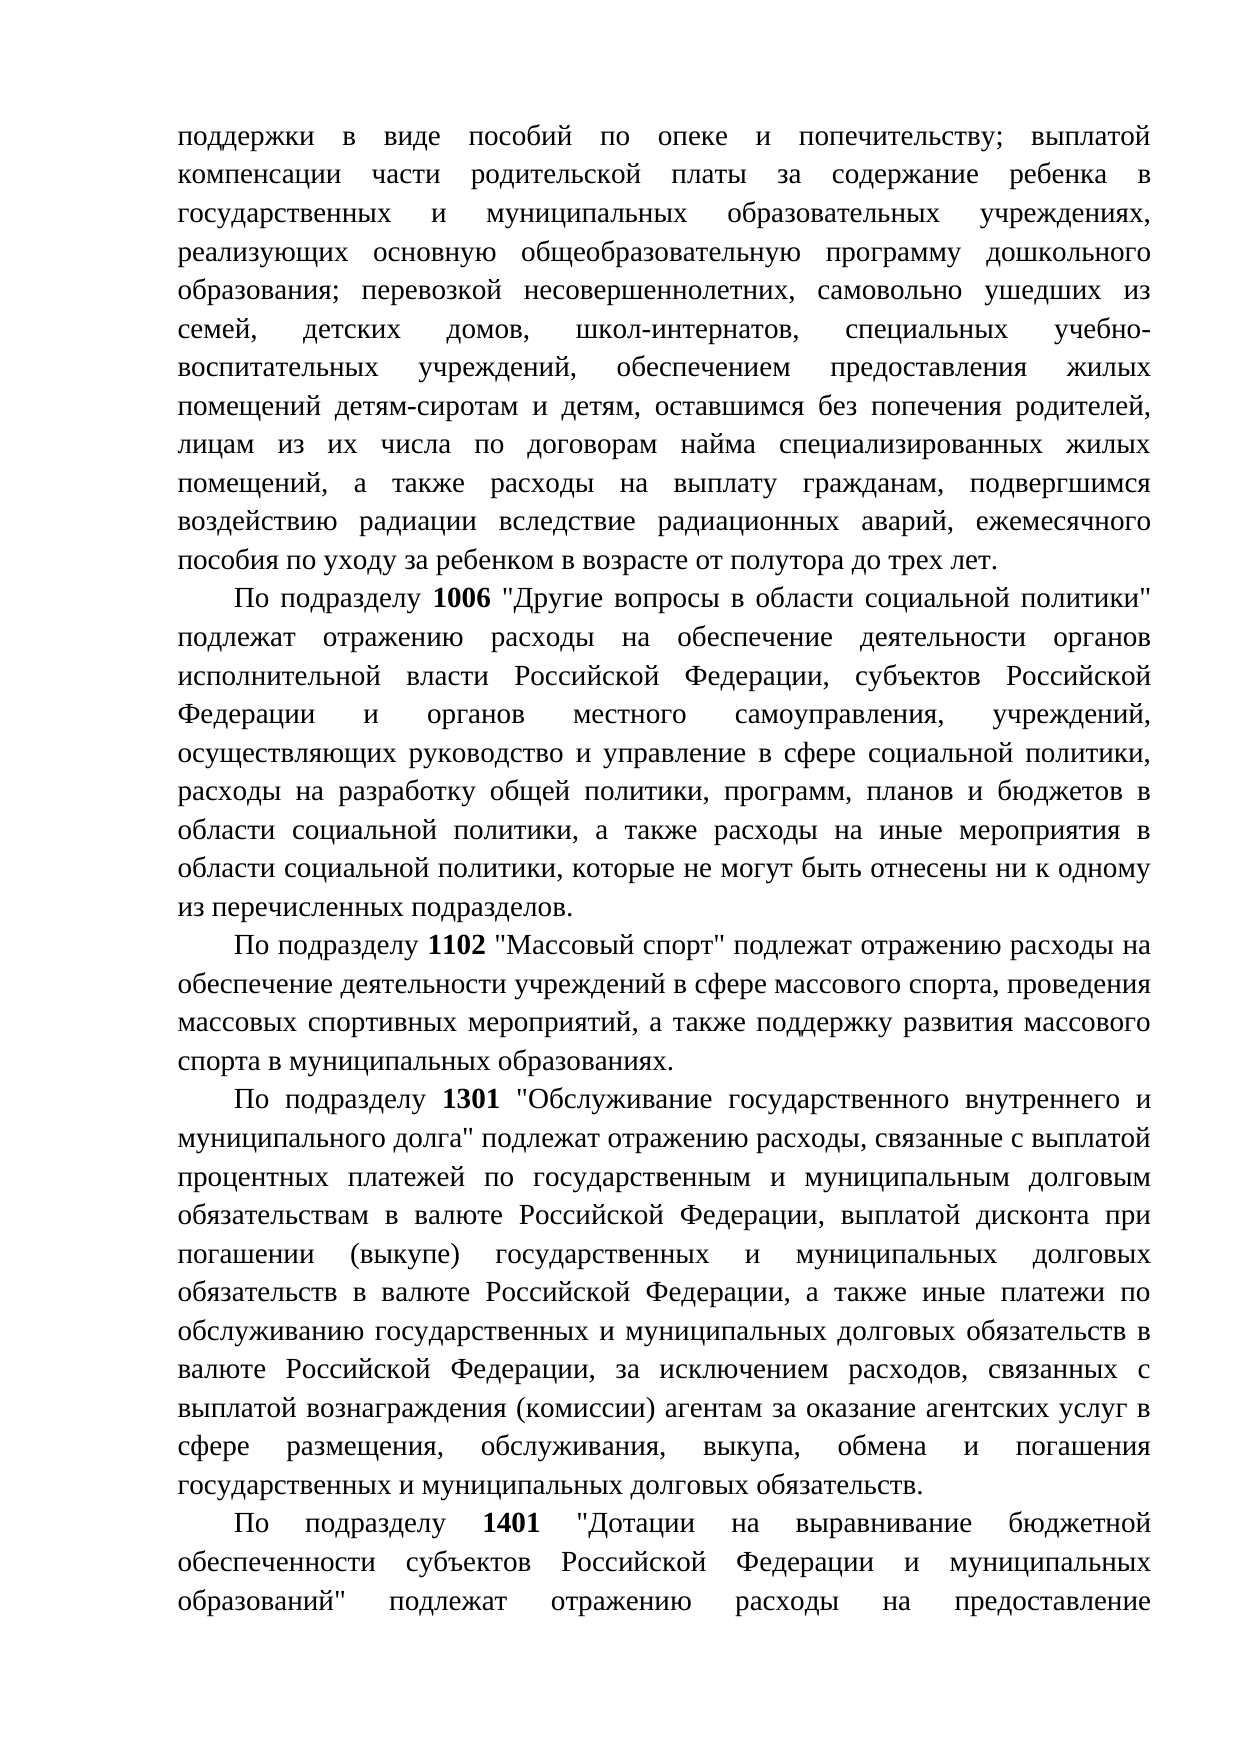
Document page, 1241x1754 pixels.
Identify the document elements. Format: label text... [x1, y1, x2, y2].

text По подразделу 1006 "Другие вопросы в области социальной политики" подлежат отражению расходы на обеспечение деятельности органов исполнительной власти Российской Федерации, субъектов Российской Федерации и органов местного самоуправления, учреждений, осуществляющих руководство и управление в сфере социальной политики, расходы на разработку общей политики, программ, планов и бюджетов в области социальной политики, а также расходы на иные мероприятия в области социальной политики, которые не могут быть отнесены ни к одному из перечисленных подразделов. [177, 581, 1152, 922]
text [177, 118, 1152, 576]
text По подразделу 1102 "Массовый спорт" подлежат отражению расходы на обеспечение деятельности учреждений в сфере массового спорта, проведения массовых спортивных мероприятий, а также поддержку развития массового спорта в муниципальных образованиях. [177, 927, 1152, 1077]
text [177, 1506, 1152, 1616]
text По подразделу 1301 "Обслуживание государственного внутреннего и муниципального долга" подлежат отражению расходы, связанные с выплатой процентных платежей по государственным и муниципальным долговым обязательствам в валюте Российской Федерации, выплатой дисконта при погашении (выкупе) государственных и муниципальных долговых обязательств в валюте Российской Федерации, а также иные платежи по обслуживанию государственных и муниципальных долговых обязательств в валюте Российской Федерации, за исключением расходов, связанных с выплатой вознаграждения (комиссии) агентам за оказание агентских услуг в сфере размещения, обслуживания, выкупа, обмена и погашения государственных и муниципальных долговых обязательств. [177, 1082, 1152, 1501]
